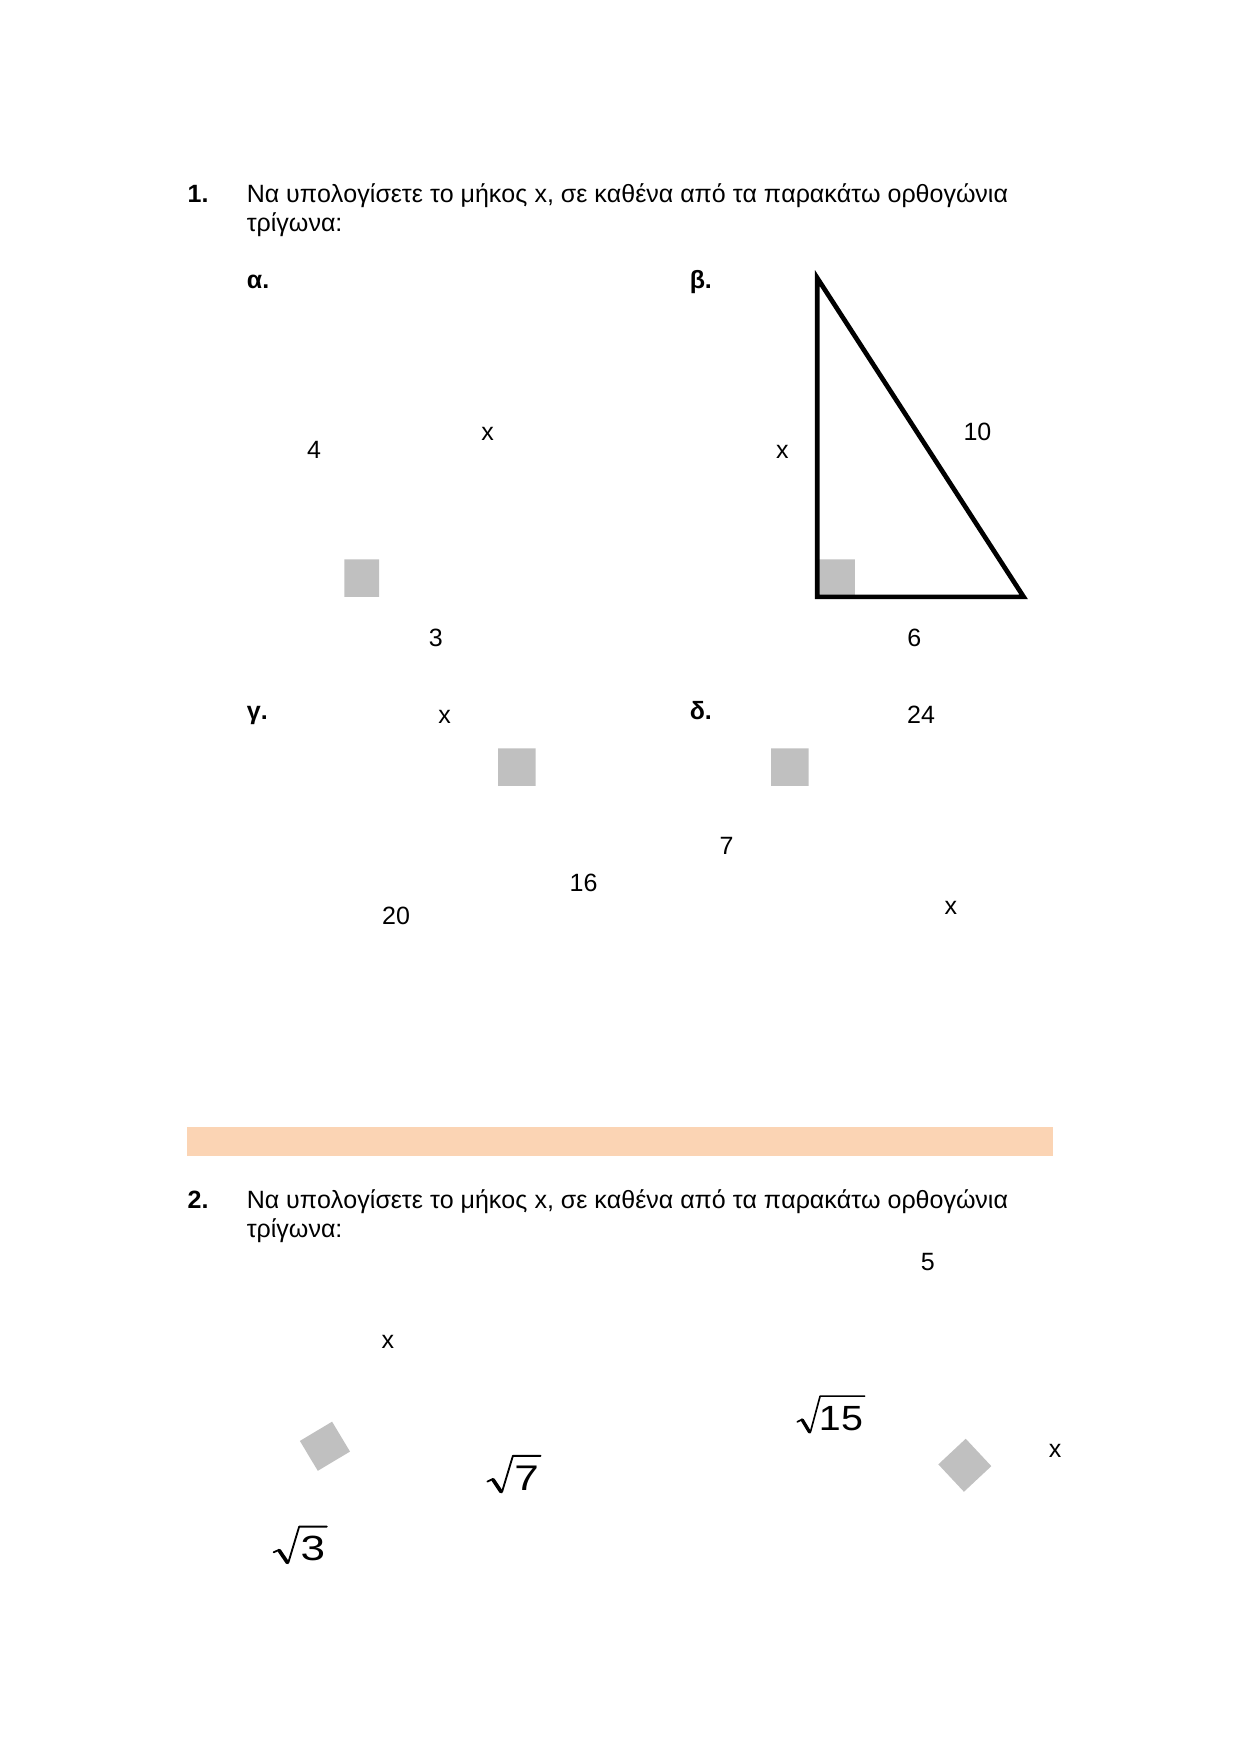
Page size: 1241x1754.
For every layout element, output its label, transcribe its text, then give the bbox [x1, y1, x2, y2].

list Να υπολογίσετε το μήκος x, σε καθένα από τα παρακάτω ορθογώνια τρίγωνα: [187, 179, 1053, 236]
text γ. δ. [187, 696, 1053, 725]
list Να υπολογίσετε το μήκος x, σε καθένα από τα παρακάτω ορθογώνια τρίγωνα: [187, 1185, 1053, 1242]
text α. β. [187, 265, 1053, 294]
